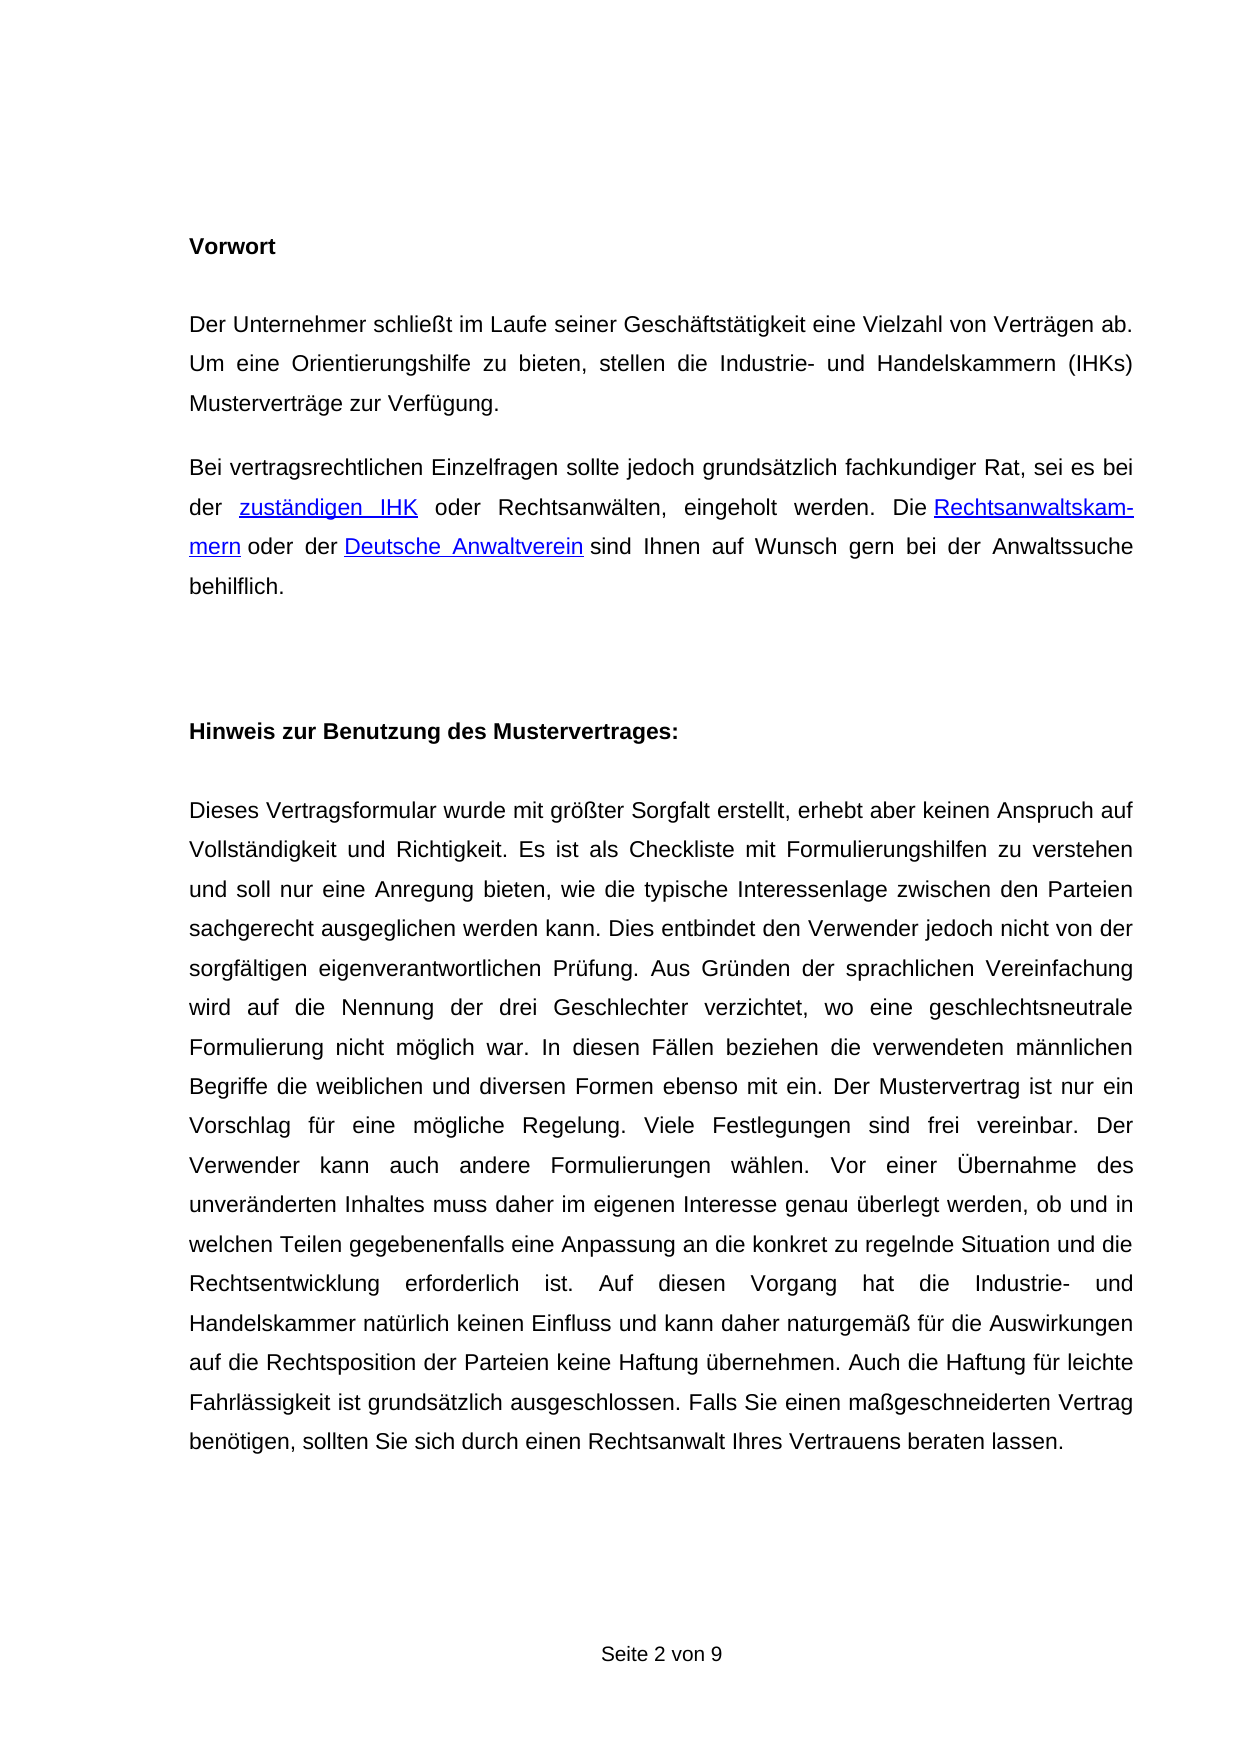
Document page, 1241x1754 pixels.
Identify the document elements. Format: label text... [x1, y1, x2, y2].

text Dieses Vertragsformular wurde mit größter Sorgfalt erstellt, erhebt aber keinen Anspruch auf Vollständigkeit und Richtigkeit. Es ist als Checkliste mit Formulierungshilfen zu verstehen und soll nur eine Anregung bieten, wie die typische Interessenlage zwischen den Parteien sachgerecht ausgeglichen werden kann. Dies entbindet den Verwender jedoch nicht von der sorgfältigen eigenverantwortlichen Prüfung. Aus Gründen der sprachlichen Vereinfachung wird auf die Nennung der drei Geschlechter verzichtet, wo eine geschlechtsneutrale Formulierung nicht möglich war. In diesen Fällen beziehen die verwendeten männlichen Begriffe die weiblichen und diversen Formen ebenso mit ein. Der Mustervertrag ist nur ein Vorschlag für eine mögliche Regelung. Viele Festlegungen sind frei vereinbar. Der Verwender kann auch andere Formulierungen wählen. Vor einer Übernahme des unveränderten Inhaltes muss daher im eigenen Interesse genau überlegt werden, ob und in welchen Teilen gegebenenfalls eine Anpassung an die konkret zu regelnde Situation und die Rechtsentwicklung erforderlich ist. Auf diesen Vorgang hat die Industrie- und Handelskammer natürlich keinen Einfluss und kann daher naturgemäß für die Auswirkungen auf die Rechtsposition der Parteien keine Haftung übernehmen. Auch die Haftung für leichte Fahrlässigkeit ist grundsätzlich ausgeschlossen. Falls Sie einen maßgeschneiderten Vertrag benötigen, sollten Sie sich durch einen Rechtsanwalt Ihres Vertrauens beraten lassen. [189, 797, 1134, 1454]
text Hinweis zur Benutzung des Mustervertrages: [189, 718, 1134, 744]
text Vorwort [189, 233, 1134, 259]
text Der Unternehmer schließt im Laufe seiner Geschäftstätigkeit eine Vielzahl von Verträgen ab. Um eine Orientierungshilfe zu bieten, stellen die Industrie- und Handelskammern (IHKs) Musterverträge zur Verfügung. [189, 311, 1134, 416]
text Bei vertragsrechtlichen Einzelfragen sollte jedoch grundsätzlich fachkundiger Rat, sei es bei der zuständigen IHK oder Rechtsanwälten, eingeholt werden. Die Rechtsanwaltskammern oder der Deutsche Anwaltverein sind Ihnen auf Wunsch gern bei der Anwaltssuche behilflich. [189, 454, 1134, 599]
